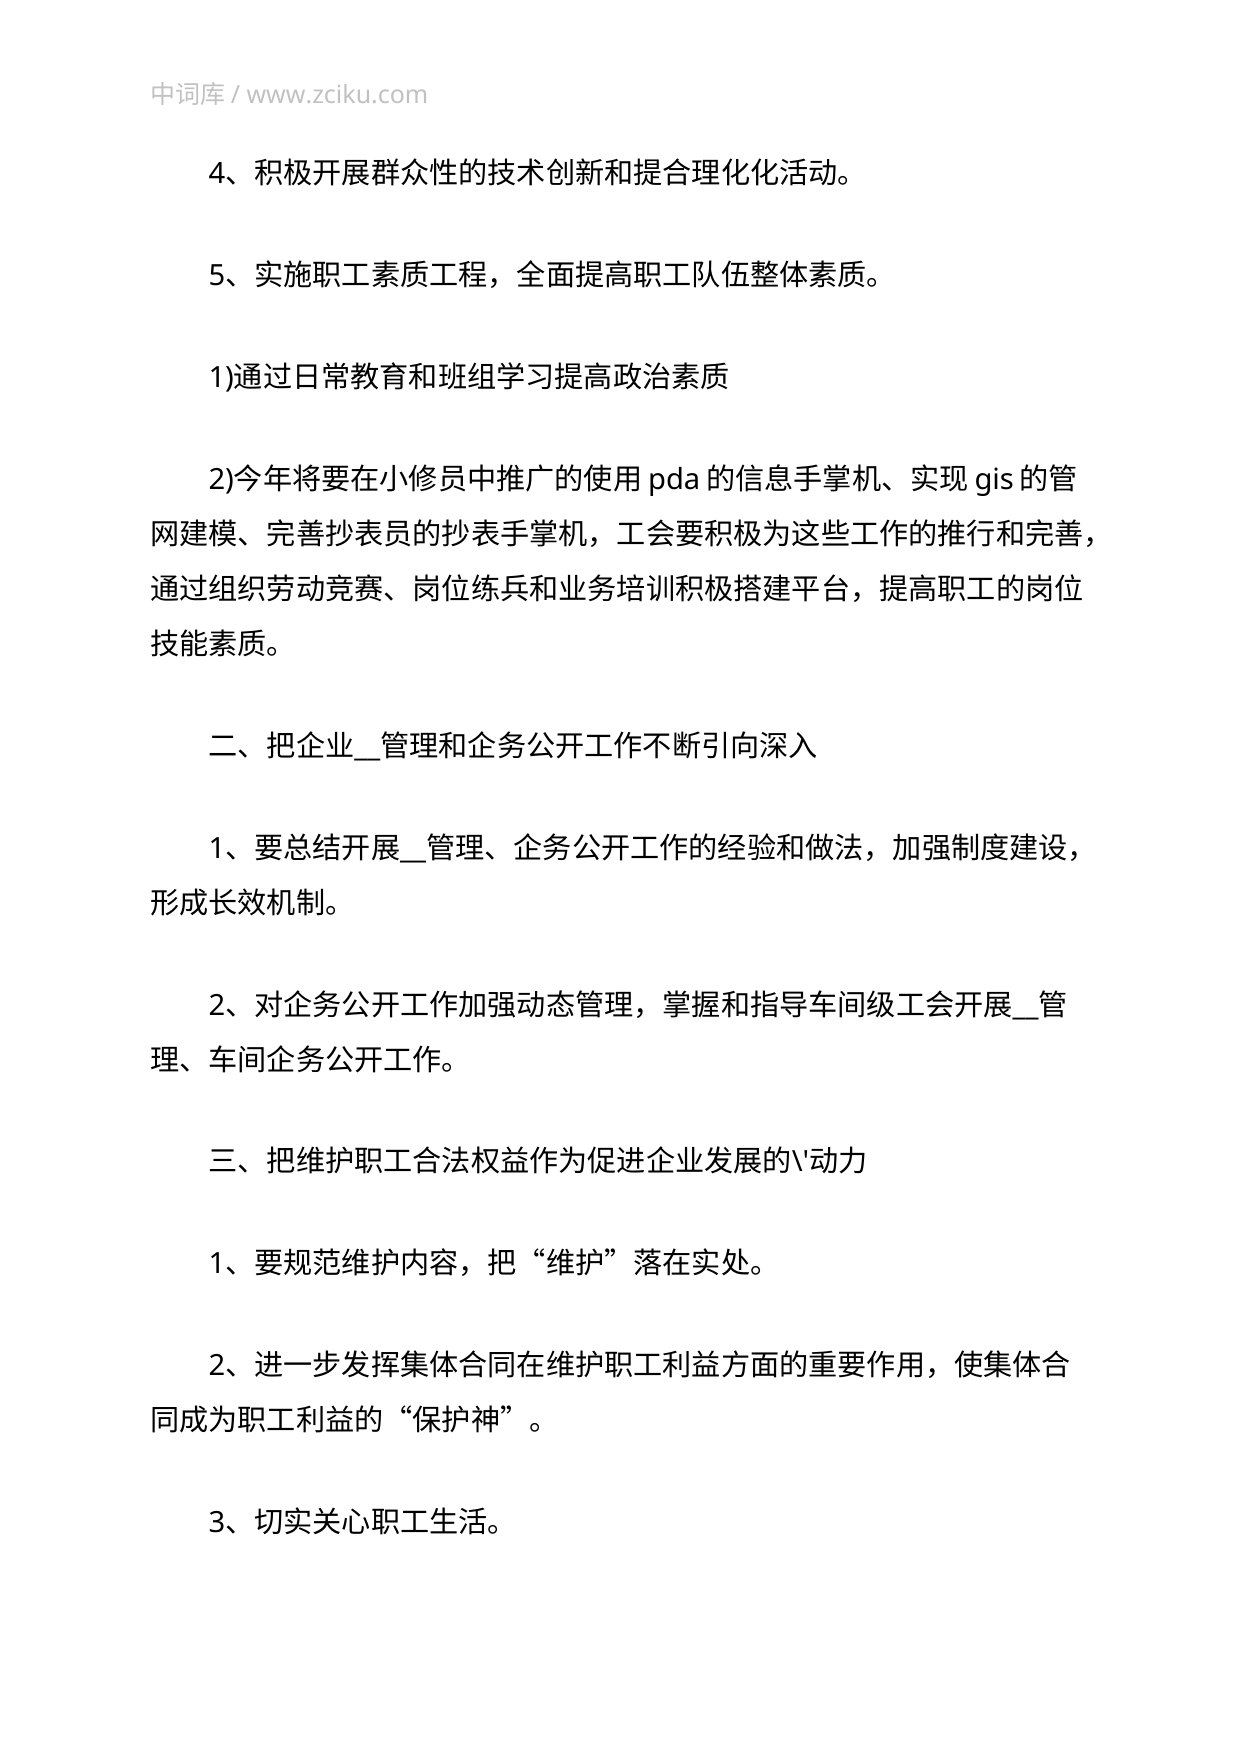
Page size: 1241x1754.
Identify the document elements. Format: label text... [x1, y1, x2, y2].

text 2)今年将要在小修员中推广的使用pda的信息手掌机、实现gis的管网建模、完善抄表员的抄表手掌机，工会要积极为这些工作的推行和完善，通过组织劳动竞赛、岗位练兵和业务培训积极搭建平台，提高职工的岗位技能素质。 [150, 456, 1090, 663]
text 三、把维护职工合法权益作为促进企业发展的\'动力 [150, 1138, 1090, 1180]
text 2、对企务公开工作加强动态管理，掌握和指导车间级工会开展__管理、车间企务公开工作。 [150, 981, 1090, 1078]
text 二、把企业__管理和企务公开工作不断引向深入 [150, 722, 1090, 765]
text 3、切实关心职工生活。 [150, 1499, 1090, 1541]
text 1)通过日常教育和班组学习提高政治素质 [150, 354, 1090, 396]
text 5、实施职工素质工程，全面提高职工队伍整体素质。 [150, 252, 1090, 294]
text 4、积极开展群众性的技术创新和提合理化化活动。 [150, 150, 1090, 192]
text 2、进一步发挥集体合同在维护职工利益方面的重要作用，使集体合同成为职工利益的“保护神”。 [150, 1342, 1090, 1439]
text 1、要规范维护内容，把“维护”落在实处。 [150, 1240, 1090, 1282]
text 1、要总结开展__管理、企务公开工作的经验和做法，加强制度建设，形成长效机制。 [150, 824, 1090, 922]
